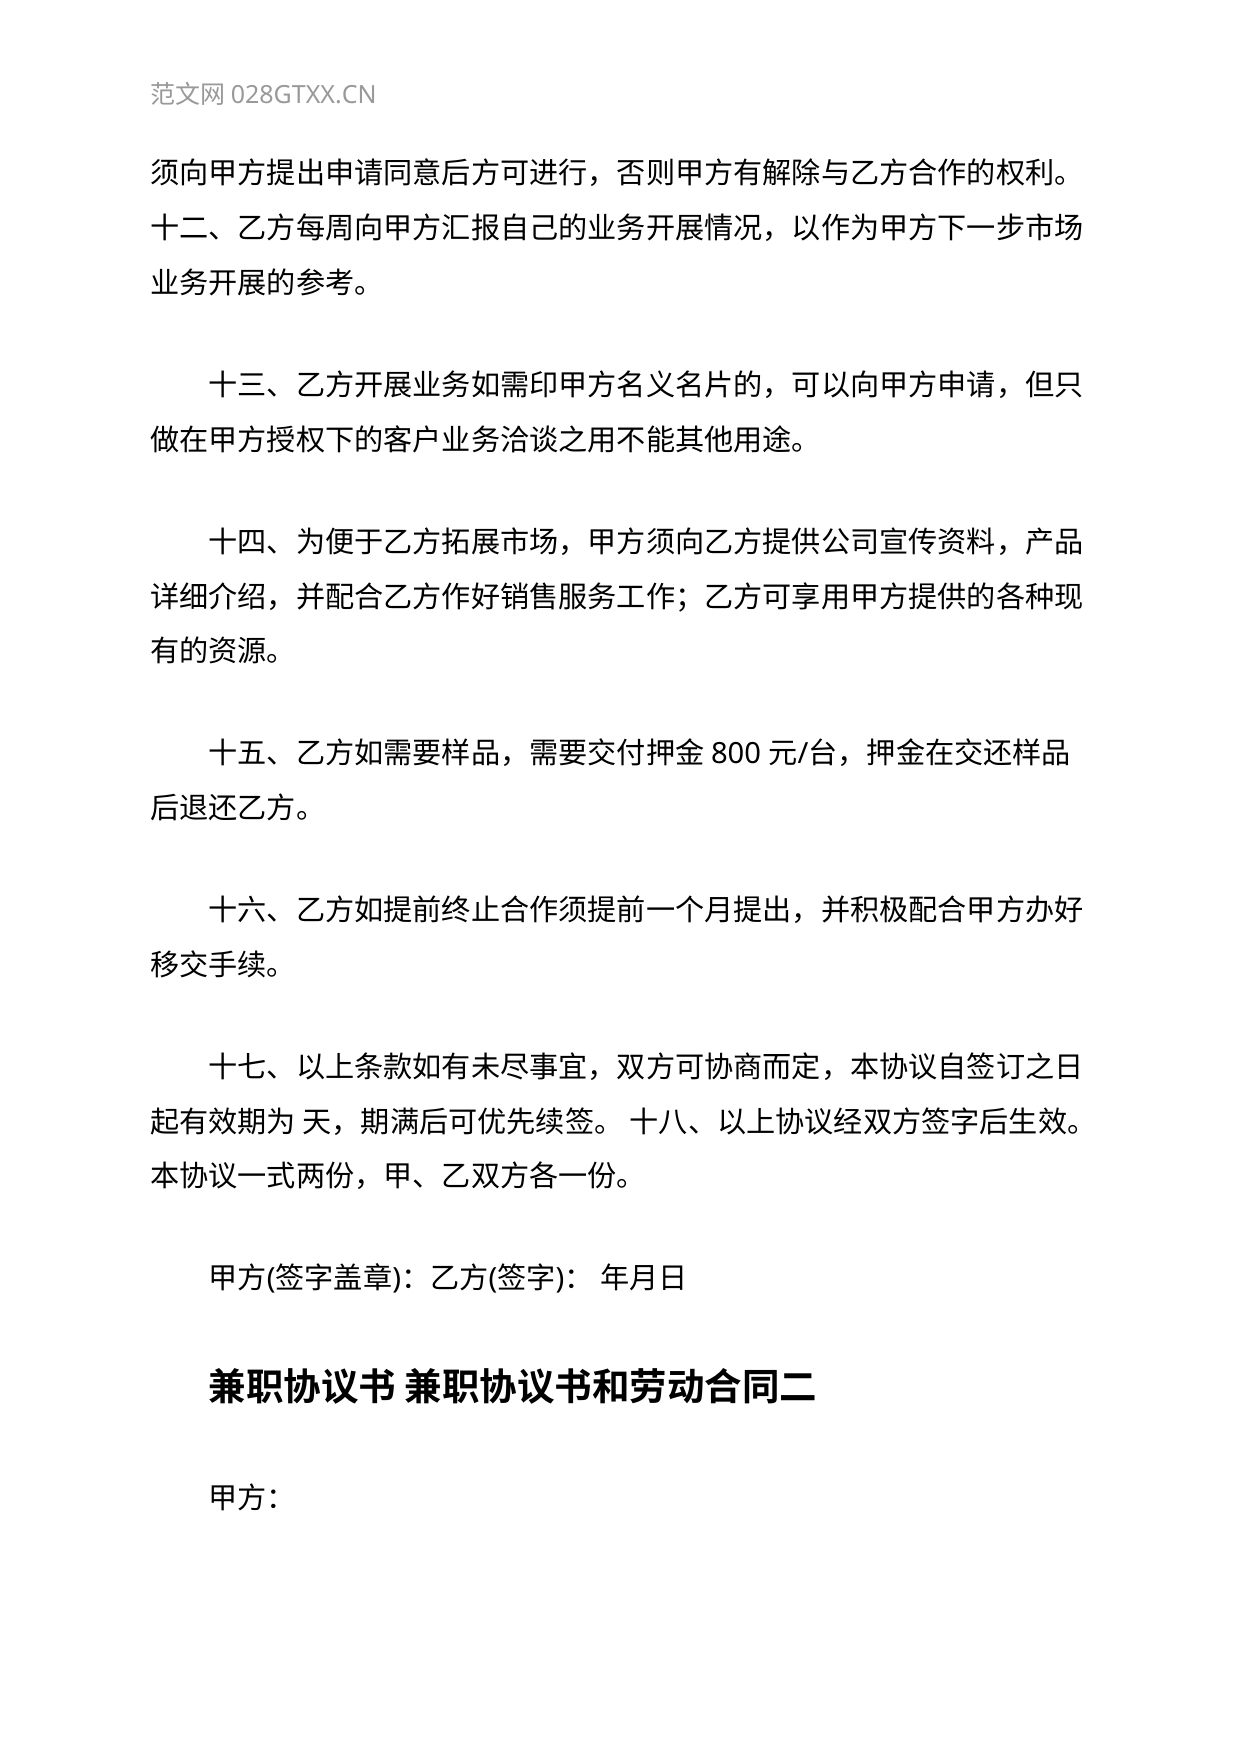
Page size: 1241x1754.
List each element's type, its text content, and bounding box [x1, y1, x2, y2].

text 十四、为便于乙方拓展市场，甲方须向乙方提供公司宣传资料，产品详细介绍，并配合乙方作好销售服务工作；乙方可享用甲方提供的各种现有的资源。 [150, 518, 1090, 670]
text 十六、乙方如提前终止合作须提前一个月提出，并积极配合甲方办好移交手续。 [150, 887, 1090, 984]
text 甲方： [150, 1474, 1090, 1516]
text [150, 150, 1090, 302]
text 兼职协议书 兼职协议书和劳动合同二 [150, 1357, 1090, 1411]
text 十七、以上条款如有未尽事宜，双方可协商而定，本协议自签订之日起有效期为 天，期满后可优先续签。 十八、以上协议经双方签字后生效。本协议一式两份，甲、乙双方各一份。 [150, 1043, 1090, 1195]
text 十三、乙方开展业务如需印甲方名义名片的，可以向甲方申请，但只做在甲方授权下的客户业务洽谈之用不能其他用途。 [150, 362, 1090, 459]
text 甲方(签字盖章)：乙方(签字)： 年月日 [150, 1255, 1090, 1297]
text 十五、乙方如需要样品，需要交付押金 800 元/台，押金在交还样品后退还乙方。 [150, 730, 1090, 827]
